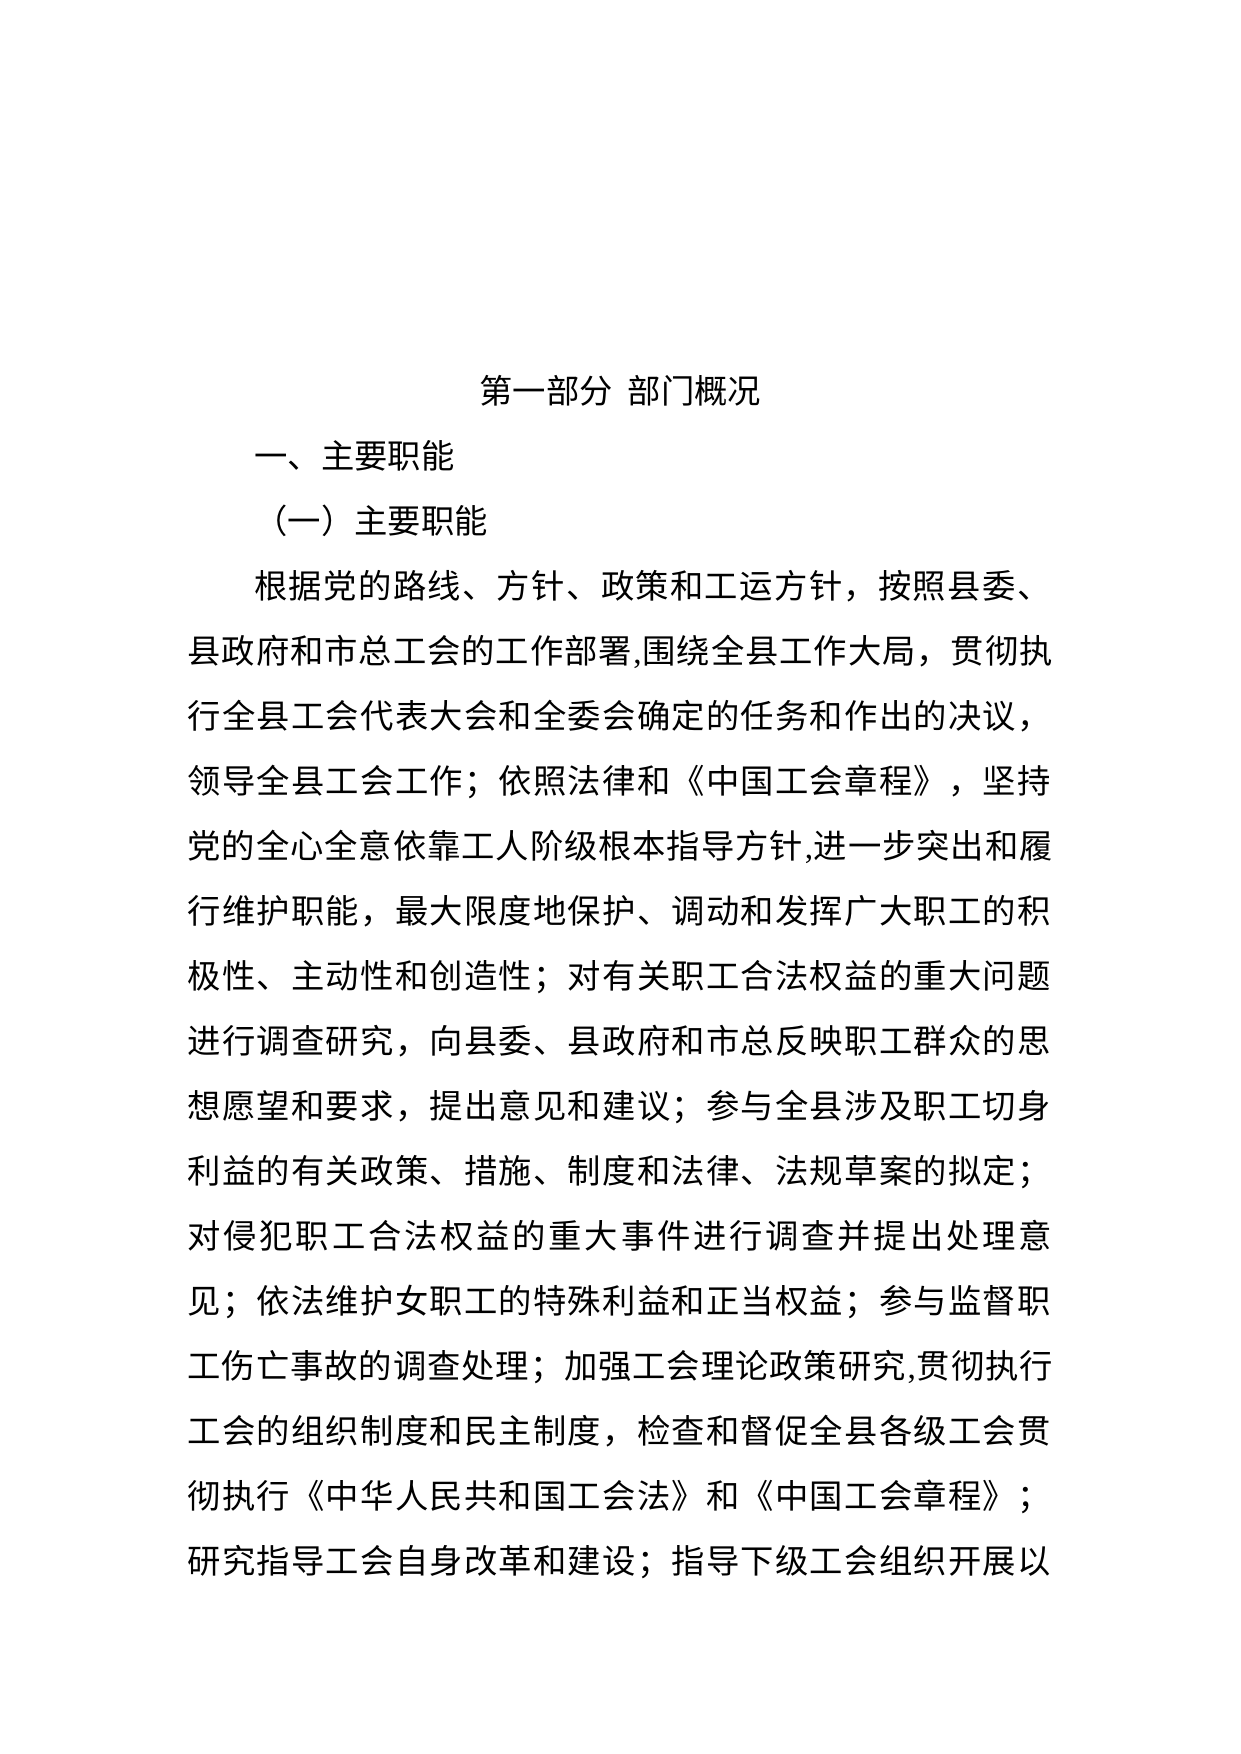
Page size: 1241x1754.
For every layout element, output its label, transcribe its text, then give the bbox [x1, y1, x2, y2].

text （一）主要职能 [187, 487, 1053, 552]
text 第一部分 部门概况 [187, 357, 1053, 422]
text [187, 552, 1053, 1592]
text 一、主要职能 [187, 422, 1053, 487]
